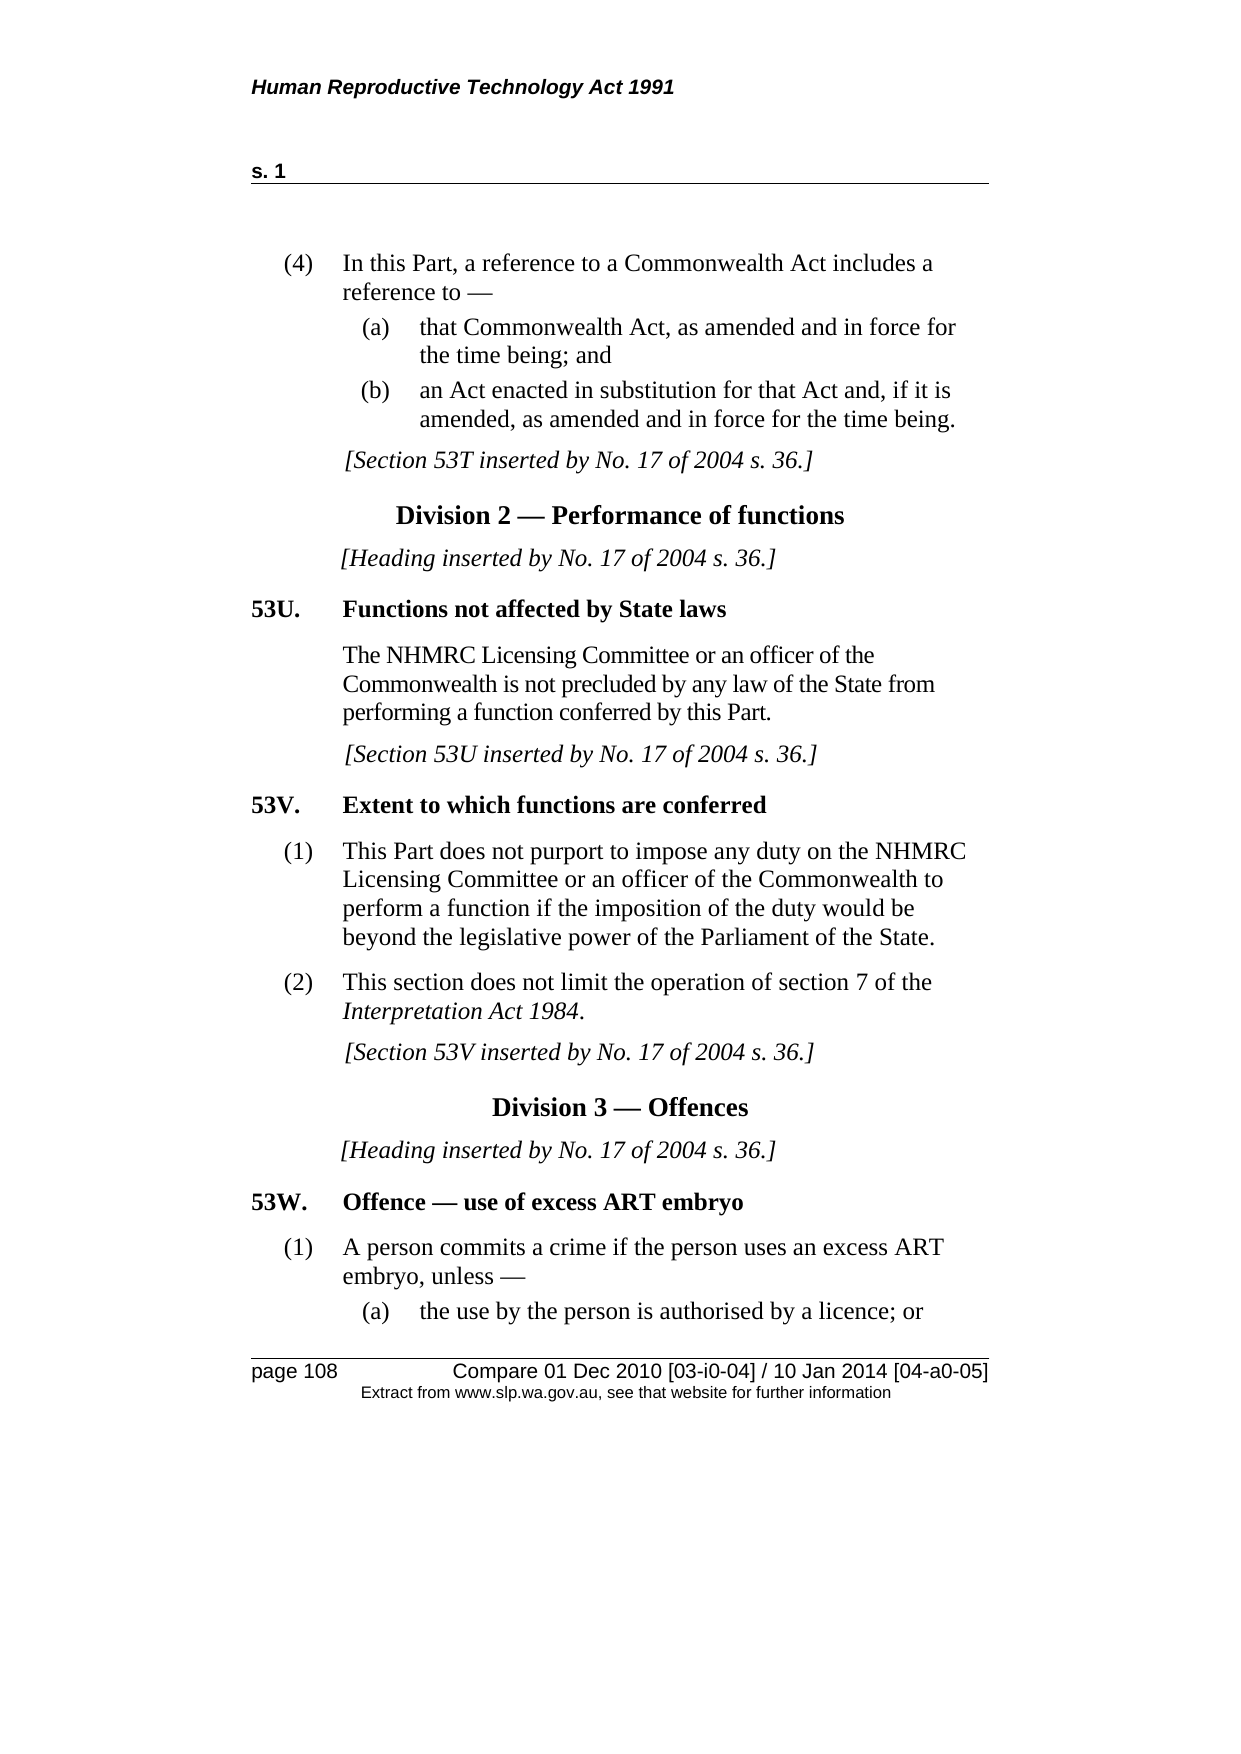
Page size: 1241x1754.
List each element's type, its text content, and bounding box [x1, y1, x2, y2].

text (1) A person commits a crime if the person uses an excess ART embryo, unless — [251, 1232, 989, 1289]
subtitle 53U. Functions not affected by State laws [251, 594, 989, 623]
text [Section 53T inserted by No. 17 of 2004 s. 36.] [251, 446, 989, 474]
subtitle Division 2 — Performance of functions [251, 499, 989, 530]
text (2) This section does not limit the operation of section 7 of the Interpretation Act 1984. [251, 967, 989, 1025]
text (a) the use by the person is authorised by a licence; or [251, 1296, 989, 1324]
subtitle 53V. Extent to which functions are conferred [251, 790, 989, 819]
text [Section 53V inserted by No. 17 of 2004 s. 36.] [251, 1037, 989, 1066]
subtitle [Heading inserted by No. 17 of 2004 s. 36.] [251, 1135, 989, 1164]
subtitle 53W. Offence — use of excess ART embryo [251, 1187, 989, 1215]
text The NHMRC Licensing Committee or an officer of the Commonwealth is not precluded by any law of the State from performing a function conferred by this Part. [251, 640, 989, 726]
text (a) that Commonwealth Act, as amended and in force for the time being; and [251, 312, 989, 369]
subtitle [Heading inserted by No. 17 of 2004 s. 36.] [251, 543, 989, 572]
text (1) This Part does not purport to impose any duty on the NHMRC Licensing Committee or an officer of the Commonwealth to perform a function if the imposition of the duty would be beyond the legislative power of the Parliament of the State. [251, 836, 989, 951]
text (4) In this Part, a reference to a Commonwealth Act includes a reference to — [251, 248, 989, 306]
subtitle Division 3 — Offences [251, 1091, 989, 1122]
text (b) an Act enacted in substitution for that Act and, if it is amended, as amended and in force for the time being. [251, 376, 989, 433]
text [Section 53U inserted by No. 17 of 2004 s. 36.] [251, 739, 989, 767]
